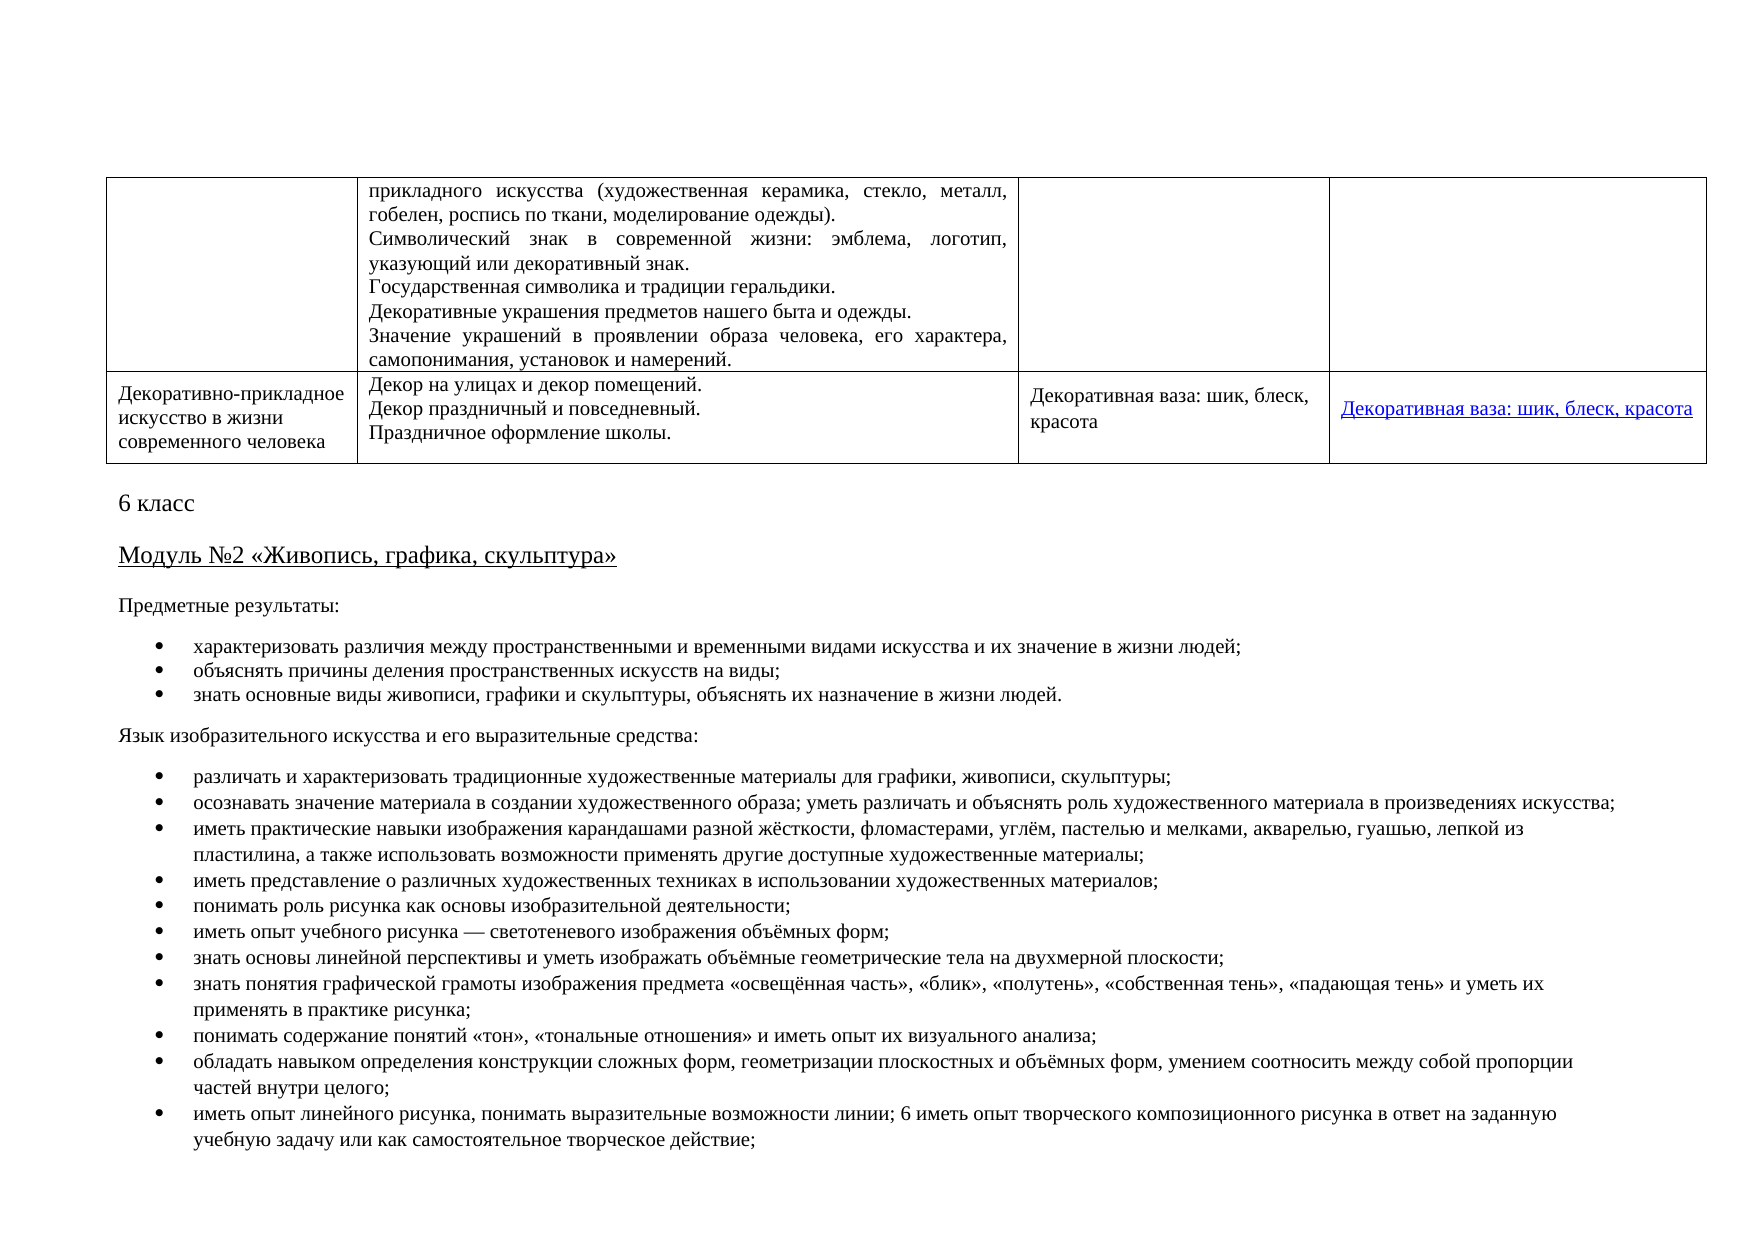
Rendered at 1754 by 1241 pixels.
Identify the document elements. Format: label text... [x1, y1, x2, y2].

list характеризовать различия между пространственными и временными видами искусства и их значение в жизни людей; [156, 634, 1636, 658]
list иметь опыт линейного рисунка, понимать выразительные возможности линии; 6 иметь опыт творческого композиционного рисунка в ответ на заданную учебную задачу или как самостоятельное творческое действие; [156, 1101, 1636, 1151]
text 6 класс [118, 488, 1636, 517]
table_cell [107, 178, 357, 371]
list понимать роль рисунка как основы изобразительной деятельности; [156, 893, 1636, 917]
table_cell Декоративная ваза: шик, блеск, красота [1330, 372, 1706, 463]
table_cell Декоративная ваза: шик, блеск, красота [1019, 372, 1329, 463]
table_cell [1330, 178, 1706, 371]
list объяснять причины деления пространственных искусств на виды; [156, 658, 1636, 682]
list иметь представление о различных художественных техниках в использовании художественных материалов; [156, 867, 1636, 892]
list знать основы линейной перспективы и уметь изображать объёмные геометрические тела на двухмерной плоскости; [156, 945, 1636, 969]
table_cell Декоративно-прикладное искусство в жизни современного человека [107, 372, 357, 463]
list иметь практические навыки изображения карандашами разной жёсткости, фломастерами, углём, пастелью и мелками, акварелью, гуашью, лепкой из пластилина, а также использовать возможности применять другие доступные художественные материалы; [156, 816, 1636, 866]
list понимать содержание понятий «тон», «тональные отношения» и иметь опыт их визуального анализа; [156, 1023, 1636, 1047]
table_cell Декор на улицах и декор помещений. Декор праздничный и повседневный. Праздничное оформление школы. [358, 372, 1018, 463]
text Язык изобразительного искусства и его выразительные средства: [118, 723, 1636, 747]
list знать понятия графической грамоты изображения предмета «освещённая часть», «блик», «полутень», «собственная тень», «падающая тень» и уметь их применять в практике рисунка; [156, 971, 1636, 1021]
list осознавать значение материала в создании художественного образа; уметь различать и объяснять роль художественного материала в произведениях искусства; [156, 790, 1636, 814]
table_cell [1019, 178, 1329, 371]
list знать основные виды живописи, графики и скульптуры, объяснять их назначение в жизни людей. [156, 682, 1636, 706]
list обладать навыком определения конструкции сложных форм, геометризации плоскостных и объёмных форм, умением соотносить между собой пропорции частей внутри целого; [156, 1049, 1636, 1099]
list иметь опыт учебного рисунка — светотеневого изображения объёмных форм; [156, 919, 1636, 943]
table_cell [358, 178, 1018, 371]
list различать и характеризовать традиционные художественные материалы для графики, живописи, скульптуры; [156, 764, 1636, 788]
text Модуль №2 «Живопись, графика, скульптура» [118, 541, 1636, 569]
text Предметные результаты: [118, 593, 1636, 617]
